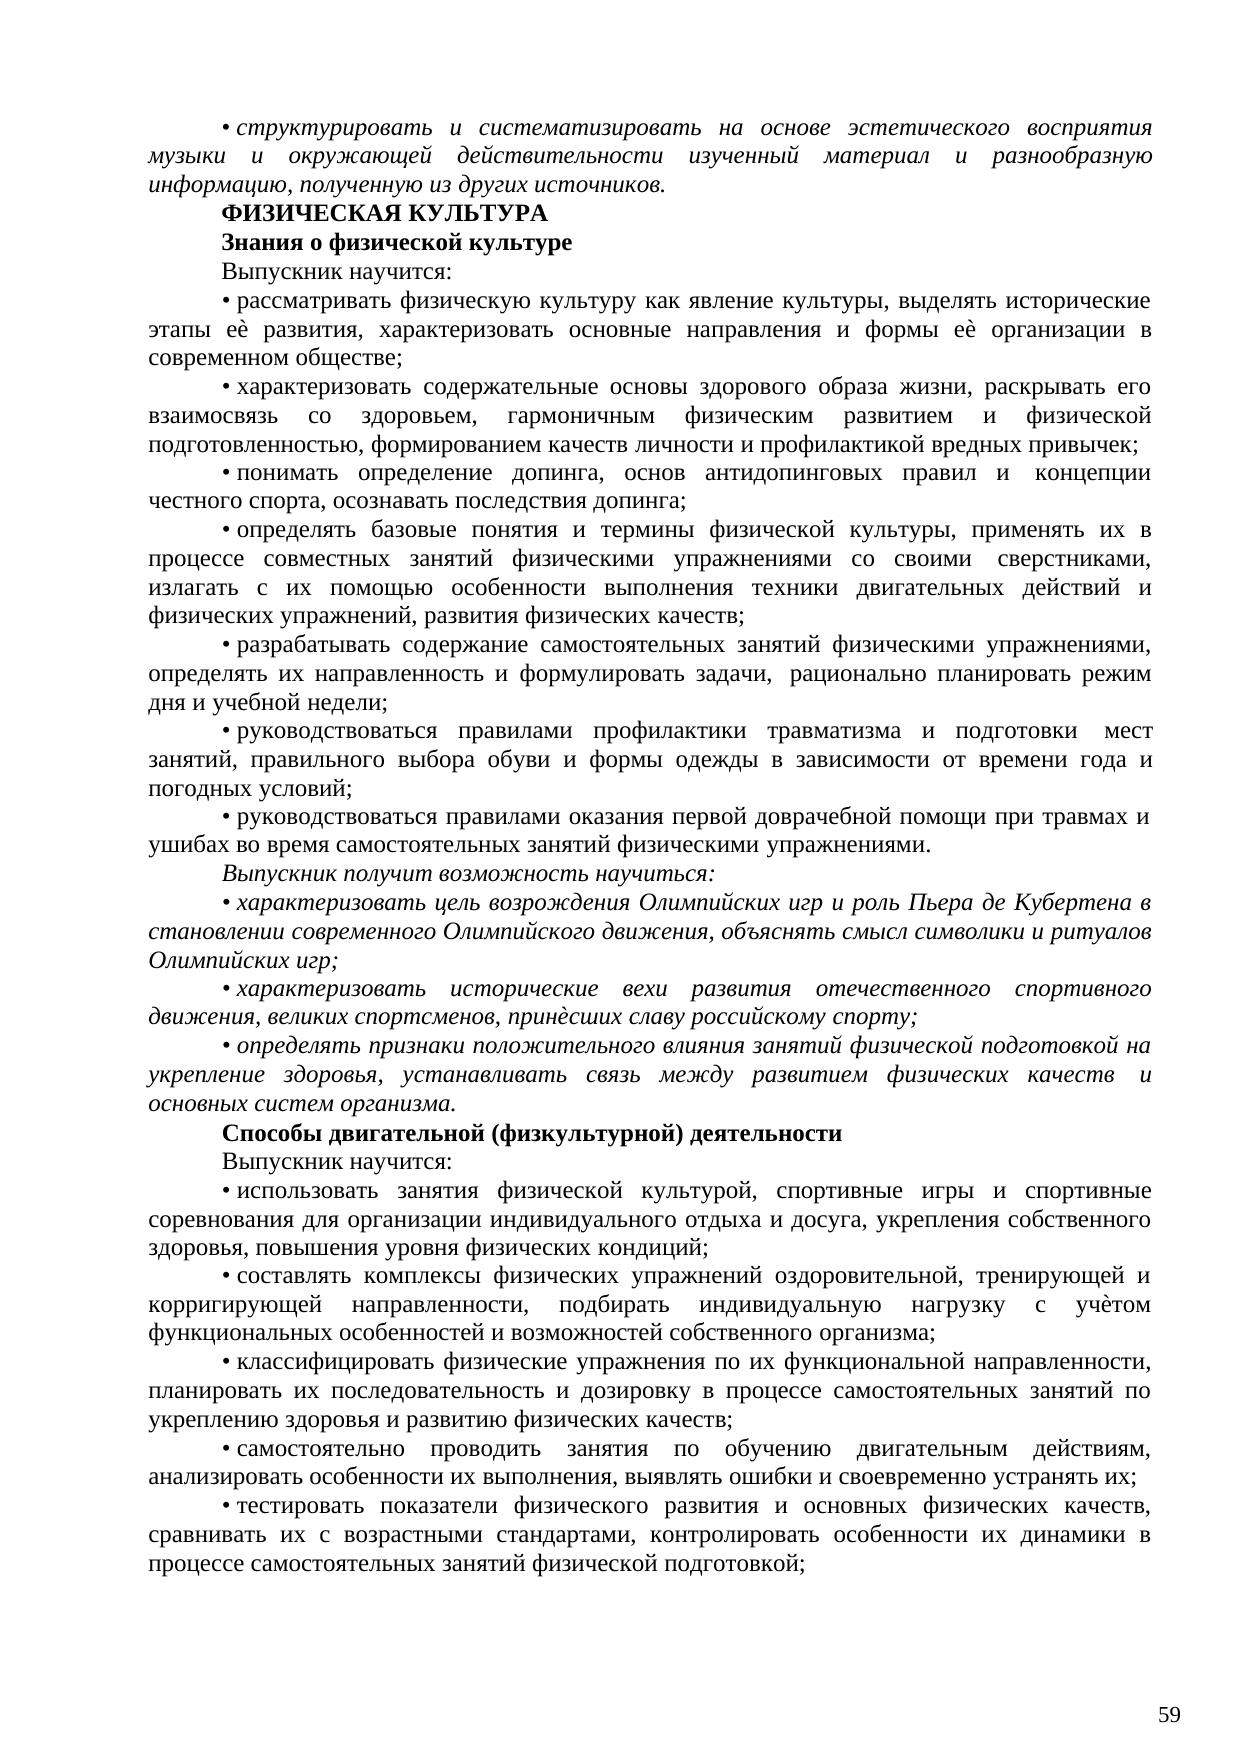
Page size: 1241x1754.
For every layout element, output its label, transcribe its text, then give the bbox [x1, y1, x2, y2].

subtitle Способы двигательной (физкультурной) деятельности [222, 1118, 1173, 1146]
list самостоятельно проводить занятия по обучению двигательным действиям, анализировать особенности их выполнения, выявлять ошибки и своевременно устранять их; [148, 1433, 1151, 1490]
list определять базовые понятия и термины физической культуры, применять их в процессе совместных занятий физическими упражнениями со своими сверстниками, излагать с их помощью особенности выполнения техники двигательных действий и физических упражнений, развития физических качеств; [148, 514, 1152, 629]
list использовать занятия физической культурой, спортивные игры и спортивные соревнования для организации индивидуального отдыха и досуга, укрепления собственного здоровья, повышения уровня физических кондиций; [148, 1175, 1152, 1261]
list понимать определение допинга, основ антидопинговых правил и концепции честного спорта, осознавать последствия допинга; [148, 457, 1151, 514]
text Выпускник научится: [221, 257, 1173, 285]
list характеризовать содержательные основы здорового образа жизни, раскрывать его взаимосвязь со здоровьем, гармоничным физическим развитием и физической подготовленностью, формированием качеств личности и профилактикой вредных привычек; [148, 371, 1152, 457]
text Выпускник получит возможность научиться: [222, 858, 1173, 887]
list характеризовать цель возрождения Олимпийских игр и роль Пьера де Кубертена в становлении современного Олимпийского движения, объяснять смысл символики и ритуалов Олимпийских игр; [148, 887, 1153, 973]
list рассматривать физическую культуру как явление культуры, выделять исторические этапы еѐ развития, характеризовать основные направления и формы еѐ организации в современном обществе; [148, 285, 1152, 371]
list характеризовать исторические вехи развития отечественного спортивного движения, великих спортсменов, принѐсших славу российскому спорту; [148, 974, 1152, 1030]
list классифицировать физические упражнения по их функциональной направленности, планировать их последовательность и дозировку в процессе самостоятельных занятий по укреплению здоровья и развитию физических качеств; [148, 1346, 1152, 1433]
list тестировать показатели физического развития и основных физических качеств, сравнивать их с возрастными стандартами, контролировать особенности их динамики в процессе самостоятельных занятий физической подготовкой; [148, 1490, 1151, 1576]
list руководствоваться правилами оказания первой доврачебной помощи при травмах и ушибах во время самостоятельных занятий физическими упражнениями. [148, 802, 1151, 858]
list руководствоваться правилами профилактики травматизма и подготовки мест занятий, правильного выбора обуви и формы одежды в зависимости от времени года и погодных условий; [148, 715, 1153, 802]
list разрабатывать содержание самостоятельных занятий физическими упражнениями, определять их направленность и формулировать задачи, рационально планировать режим дня и учебной недели; [148, 629, 1152, 715]
text Выпускник научится: [222, 1147, 1173, 1175]
text Знания о физической культуре [221, 228, 1173, 256]
list структурировать и систематизировать на основе эстетического восприятия музыки и окружающей действительности изученный материал и разнообразную информацию, полученную из других источников. [148, 113, 1153, 198]
subtitle ФИЗИЧЕСКАЯ КУЛЬТУРА [221, 199, 1173, 228]
list определять признаки положительного влияния занятий физической подготовкой на укрепление здоровья, устанавливать связь между развитием физических качеств и основных систем организма. [148, 1031, 1152, 1117]
list составлять комплексы физических упражнений оздоровительной, тренирующей и корригирующей направленности, подбирать индивидуальную нагрузку с учѐтом функциональных особенностей и возможностей собственного организма; [148, 1261, 1151, 1346]
